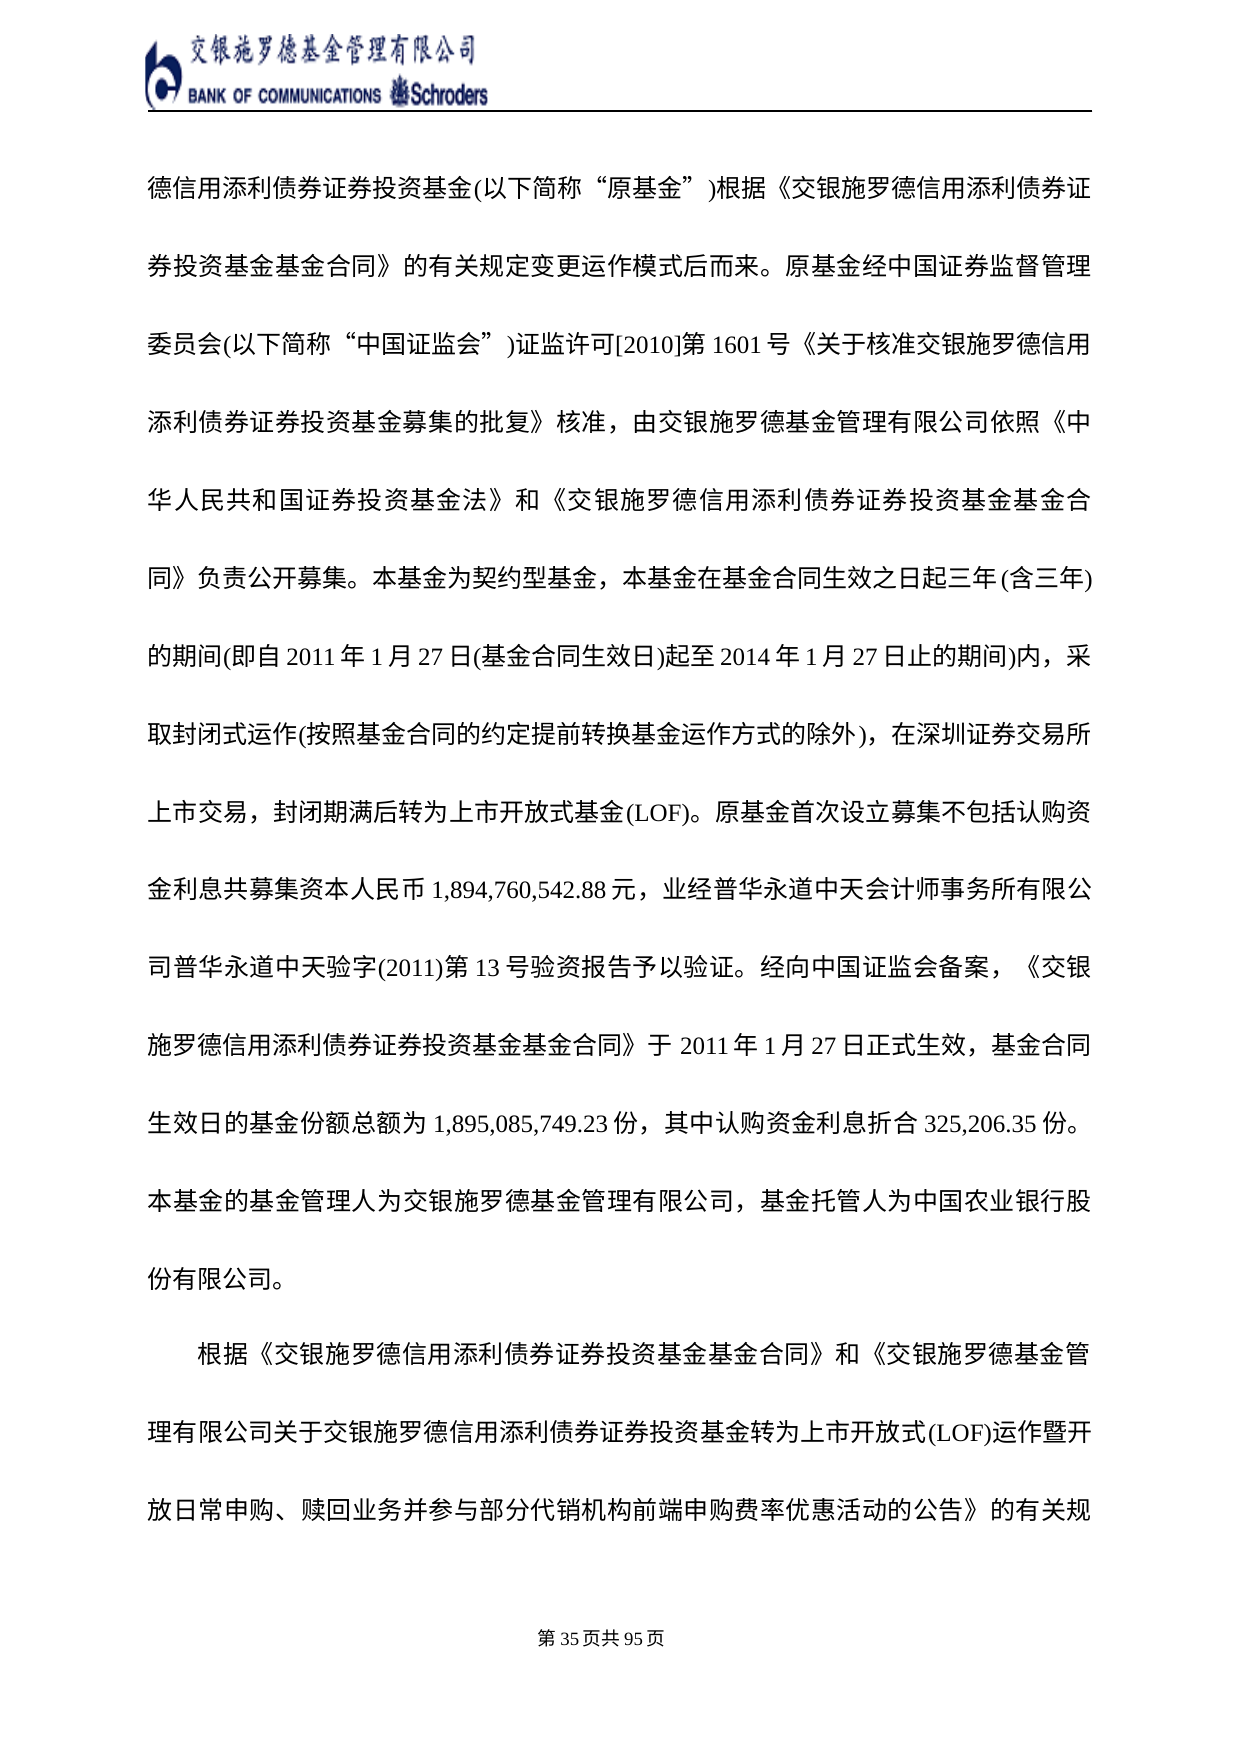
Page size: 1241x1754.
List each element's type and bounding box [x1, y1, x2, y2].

text [148, 154, 1092, 1310]
picture [145, 34, 488, 110]
text [148, 1320, 1092, 1541]
